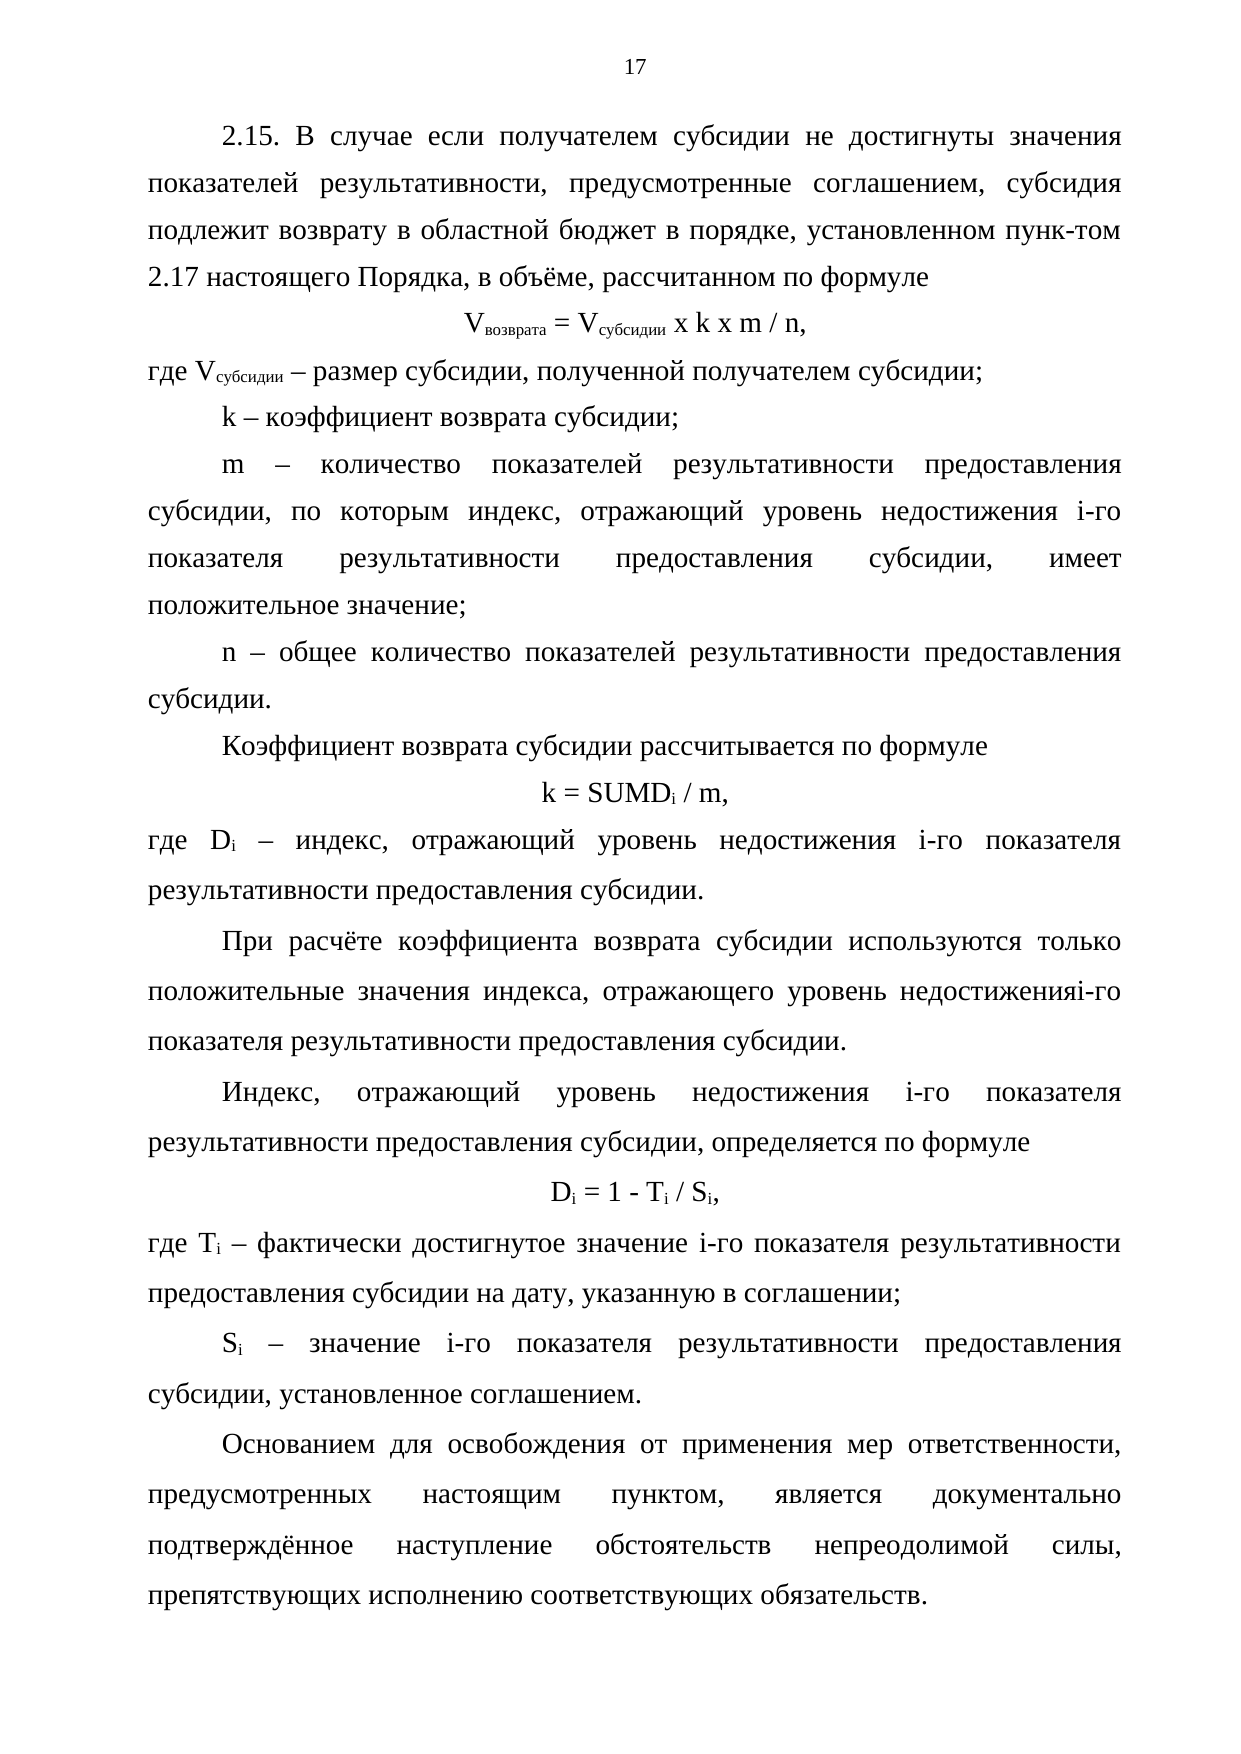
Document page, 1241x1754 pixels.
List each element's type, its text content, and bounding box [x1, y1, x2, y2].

text Основанием для освобождения от применения мер ответственности, предусмотренных настоящим пунктом, является документально подтверждённое наступление обстоятельств непреодолимой силы, препятствующих исполнению соответствующих обязательств. [148, 1426, 1122, 1611]
text где Vсубсидии – размер субсидии, полученной получателем субсидии; [148, 353, 1122, 386]
text Vвозврата = Vсубсидии x k x m / n, [148, 306, 1122, 339]
text Коэффициент возврата субсидии рассчитывается по формуле [148, 728, 1122, 762]
text m – количество показателей результативности предоставления субсидии, по которым индекс, отражающий уровень недостижения i-го показателя результативности предоставления субсидии, имеет положительное значение; [148, 447, 1122, 621]
text n – общее количество показателей результативности предоставления субсидии. [148, 634, 1122, 714]
text Di = 1 - Ti / Si, [148, 1174, 1122, 1208]
text где Ti – фактически достигнутое значение i-го показателя результативности предоставления субсидии на дату, указанную в соглашении; [148, 1225, 1122, 1309]
text Индекс, отражающий уровень недостижения i-го показателя результативности предоставления субсидии, определяется по формуле [148, 1074, 1122, 1158]
text k = SUMDi / m, [148, 775, 1122, 808]
text где Di – индекс, отражающий уровень недостижения i-го показателя результативности предоставления субсидии. [148, 822, 1122, 906]
text 2.15. В случае если получателем субсидии не достигнуты значения показателей результативности, предусмотренные соглашением, субсидия подлежит возврату в областной бюджет в порядке, установленном пунк-том 2.17 настоящего Порядка, в объёме, рассчитанном по формуле [148, 118, 1122, 292]
text k – коэффициент возврата субсидии; [148, 399, 1122, 433]
text Si – значение i-го показателя результативности предоставления субсидии, установленное соглашением. [148, 1326, 1122, 1409]
text При расчёте коэффициента возврата субсидии используются только положительные значения индекса, отражающего уровень недостиженияi-го показателя результативности предоставления субсидии. [148, 923, 1122, 1057]
